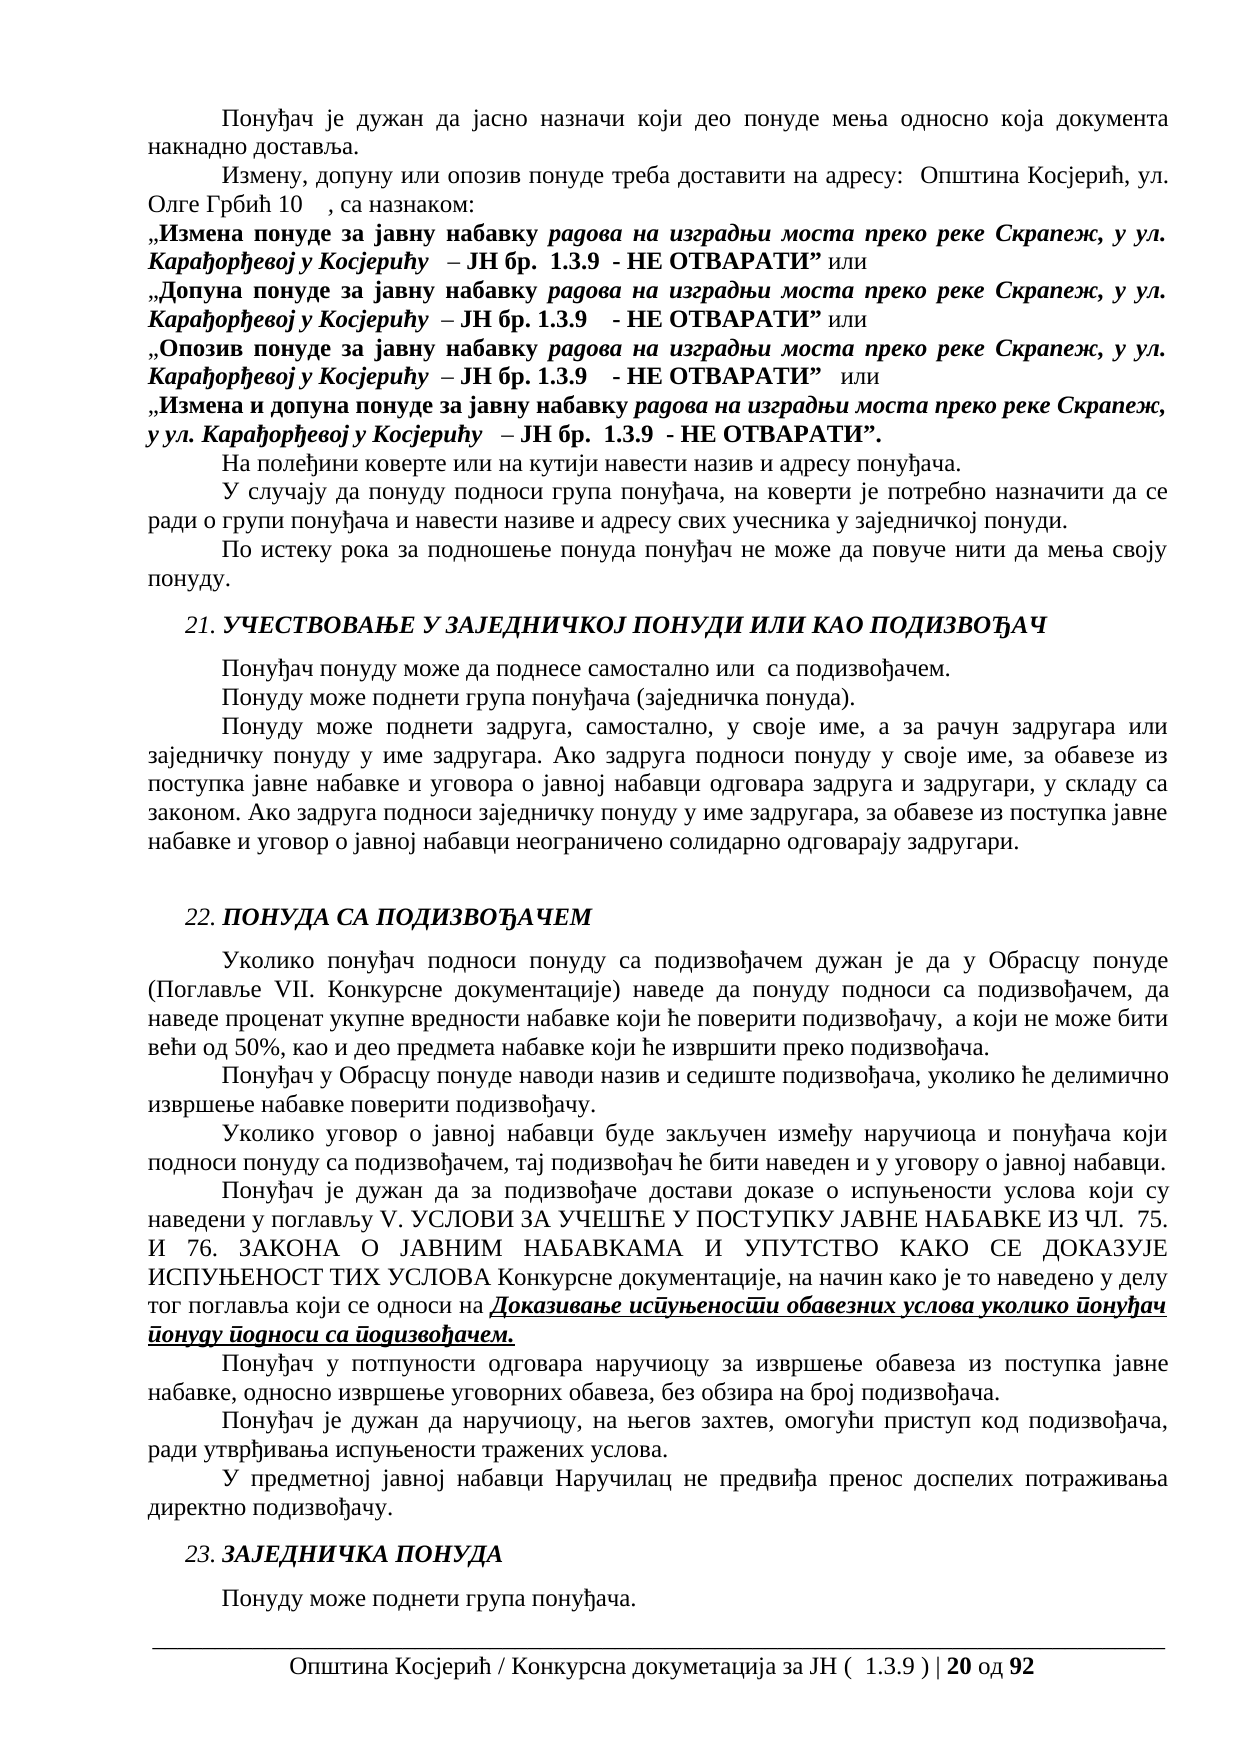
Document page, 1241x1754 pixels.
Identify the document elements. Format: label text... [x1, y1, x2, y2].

text „Измена понуде за јавну набавку радова на изградњи моста преко реке Скрапеж, у ул. Карађорђевој у Косјерићу – ЈН бр. 1.3.9 - НЕ ОТВАРАТИ” или [148, 218, 1169, 275]
text Уколико уговор о јавној набавци буде закључен између наручиоца и понуђача који подноси понуду са подизвођачем, тај подизвођач ће бити наведен и у уговору о јавној набавци. [148, 1118, 1169, 1176]
text Понуђач у Обрасцу понуде наводи назив и седиште подизвођача, уколико ће делимично извршење набавке поверити подизвођачу. [148, 1061, 1169, 1118]
text Измену, допуну или опозив понуде треба доставити на адресу: Општина Косјерић, ул. Олге Грбић 10 , са назнаком: [148, 160, 1169, 218]
text Понуђач у потпуности одговара наручиоцу за извршење обавеза из поступка јавне набавке, односно извршење уговорних обавеза, без обзира на број подизвођача. [148, 1348, 1169, 1406]
text Понуђач је дужан да јасно назначи који део понуде мења односно која документа накнадно доставља. [148, 103, 1169, 160]
text Понуду може поднети задруга, самостално, у своје име, а за рачун задругара или заједничку понуду у име задругара. Ако задруга подноси понуду у своје име, за обавезе из поступка јавне набавке и уговора о јавној набавци одговара задруга и задругари, у складу са законом. Ако задруга подноси заједничку понуду у име задругара, за обавезе из поступка јавне набавке и уговор о јавној набавци неограничено солидарно одговарају задругари. [148, 711, 1169, 855]
text Понуђач понуду може да поднесе самостално или са подизвођачем. [148, 653, 1169, 682]
text У случају да понуду подноси група понуђача, на коверти је потребно назначити да се ради о групи понуђача и навести називе и адресу свих учесника у заједничкој понуди. [148, 476, 1169, 534]
text Понуђач је дужан да за подизвођаче достави доказе о испуњености услова који су наведени у поглављу V. УСЛОВИ ЗА УЧЕШЋЕ У ПОСТУПКУ ЈАВНЕ НАБАВКЕ ИЗ ЧЛ. 75. И 76. ЗАКОНА О ЈАВНИМ НАБАВКАМА И УПУТСТВО КАКО СЕ ДОКАЗУЈЕ ИСПУЊЕНОСТ ТИХ УСЛОВА Конкурсне документације, на начин како је то наведено у делу тог поглавља који се односи на Доказивање испуњености обавезних услова уколико понуђач понуду подноси са подизвођачем. [148, 1176, 1169, 1348]
subtitle ПОНУДА СА ПОДИЗВОЂАЧЕМ [185, 902, 1169, 931]
text Понуду може поднети група понуђача. [148, 1583, 1169, 1611]
text Уколико понуђач подноси понуду са подизвођачем дужан је да у Обрасцу понуде (Поглавље VII. Конкурсне документације) наведе да понуду подноси са подизвођачем, да наведе проценат укупне вредности набавке који ће поверити подизвођачу, а који не може бити већи од 50%, као и део предмета набавке који ће извршити преко подизвођача. [148, 946, 1169, 1061]
text Понуду може поднети група понуђача (заједничка понуда). [148, 682, 1169, 711]
text У предметној јавној набавци Наручилац не предвиђа пренос доспелих потраживања директно подизвођачу. [148, 1463, 1169, 1521]
text На полеђини коверте или на кутији навести назив и адресу понуђача. [148, 448, 1169, 476]
subtitle УЧЕСТВОВАЊЕ У ЗАЈЕДНИЧКОЈ ПОНУДИ ИЛИ КАО ПОДИЗВОЂАЧ [185, 610, 1169, 639]
subtitle ЗАЈЕДНИЧКА ПОНУДА [185, 1539, 1169, 1568]
text „Измена и допуна понуде за јавну набавку радова на изградњи моста преко реке Скрапеж, у ул. Карађорђевој у Косјерићу – ЈН бр. 1.3.9 - НЕ ОТВАРАТИ”. [148, 390, 1169, 448]
text По истеку рока за подношење понуда понуђач не може да повуче нити да мења своју понуду. [148, 534, 1169, 591]
text „Допуна понуде за јавну набавку радова на изградњи моста преко реке Скрапеж, у ул. Карађорђевој у Косјерићу – ЈН бр. 1.3.9 - НЕ ОТВАРАТИ” или [148, 275, 1169, 333]
text „Опозив понуде за јавну набавку радова на изградњи моста преко реке Скрапеж, у ул. Карађорђевој у Косјерићу – ЈН бр. 1.3.9 - НЕ ОТВАРАТИ” или [148, 333, 1169, 390]
text Понуђач је дужан да наручиоцу, на његов захтев, омогући приступ код подизвођача, ради утврђивања испуњености тражених услова. [148, 1406, 1169, 1463]
